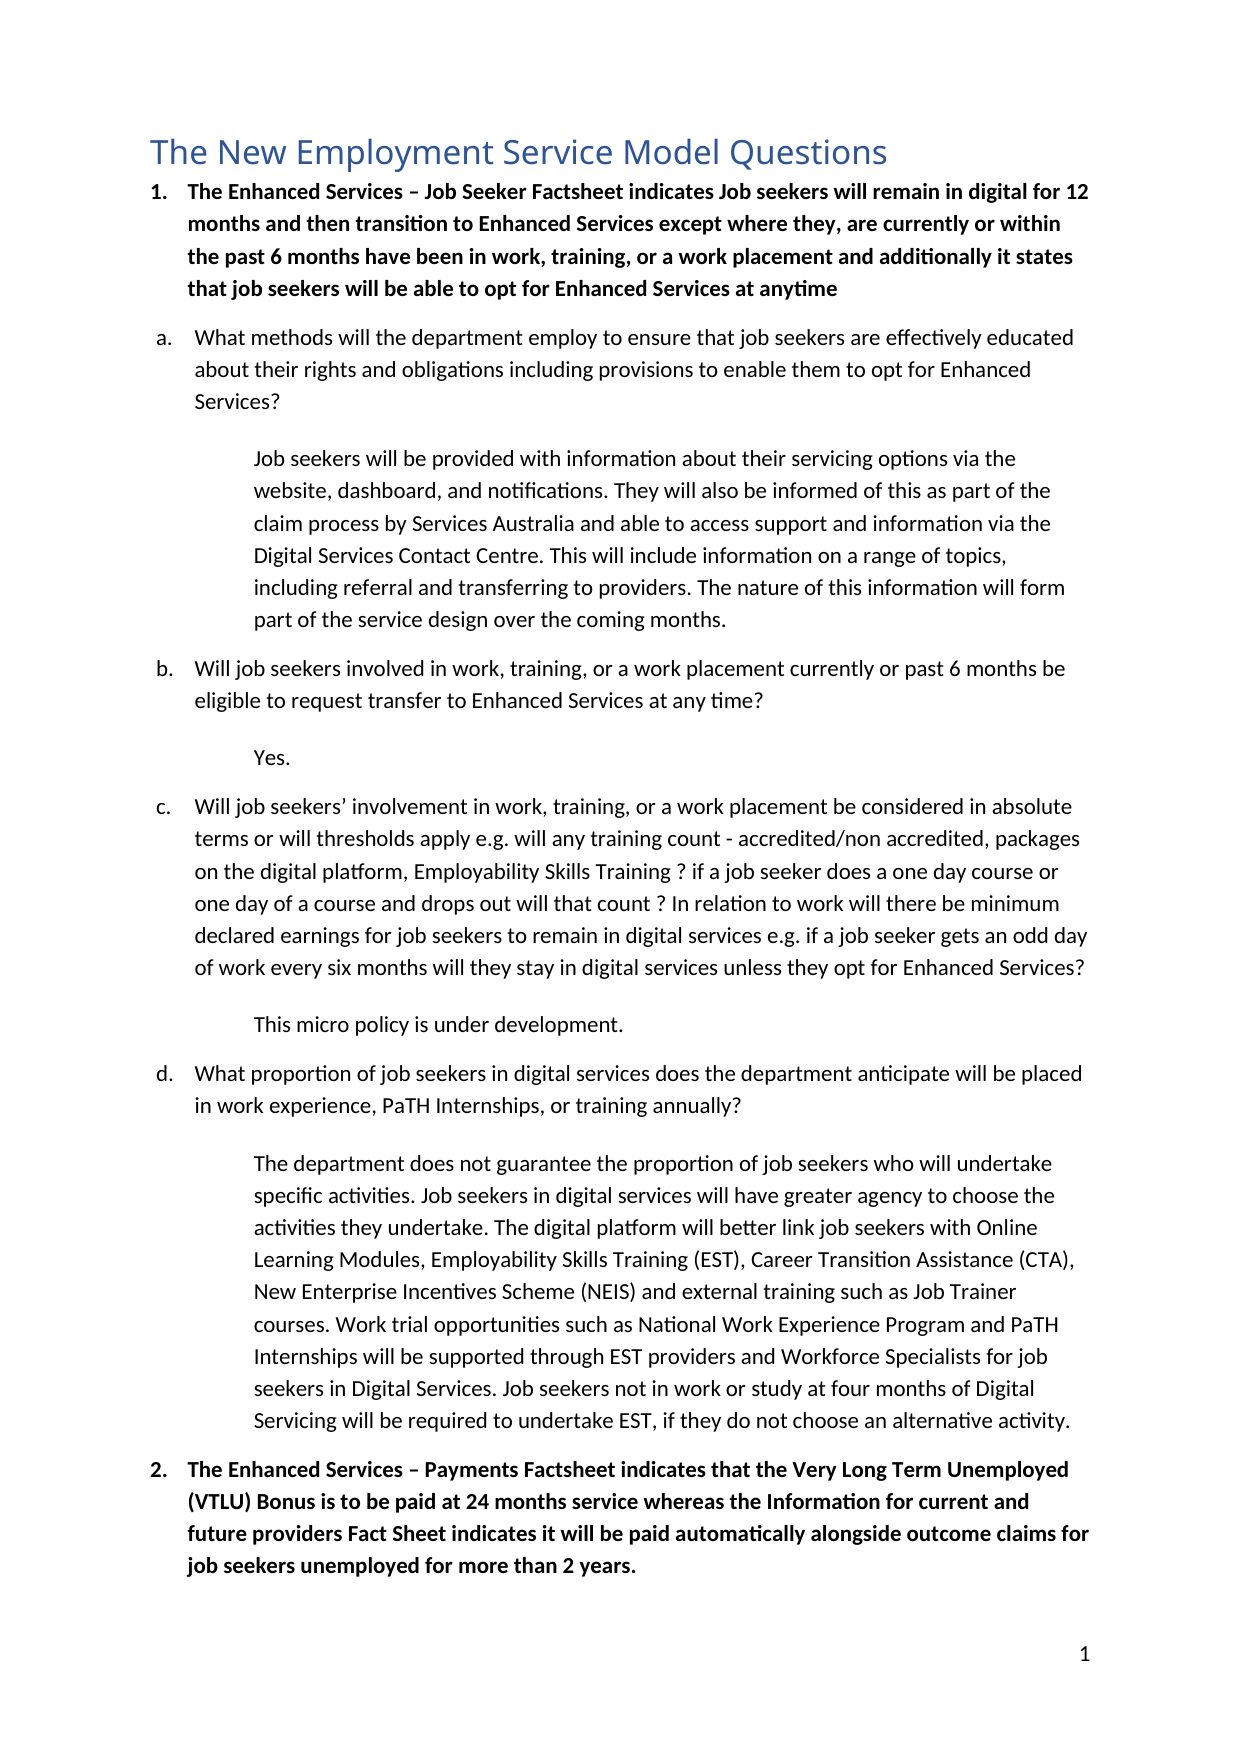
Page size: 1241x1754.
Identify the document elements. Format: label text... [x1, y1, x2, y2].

text The department does not guarantee the proportion of job seekers who will undertake specific activities. Job seekers in digital services will have greater agency to choose the activities they undertake. The digital platform will better link job seekers with Online Learning Modules, Employability Skills Training (EST), Career Transition Assistance (CTA), New Enterprise Incentives Scheme (NEIS) and external training such as Job Trainer courses. Work trial opportunities such as National Work Experience Program and PaTH Internships will be supported through EST providers and Workforce Specialists for job seekers in Digital Services. Job seekers not in work or study at four months of Digital Servicing will be required to undertake EST, if they do not choose an alternative activity. [253, 1149, 1090, 1434]
list What proportion of job seekers in digital services does the department anticipate will be placed in work experience, PaTH Internships, or training annually? [156, 1059, 1090, 1119]
list Will job seekers’ involvement in work, training, or a work placement be considered in absolute terms or will thresholds apply e.g. will any training count - accredited/non accredited, packages on the digital platform, Employability Skills Training ? if a job seeker does a one day course or one day of a course and drops out will that count ? In relation to work will there be minimum declared earnings for job seekers to remain in digital services e.g. if a job seeker gets an odd day of work every six months will they stay in digital services unless they opt for Enhanced Services? [156, 792, 1090, 981]
list Will job seekers involved in work, training, or a work placement currently or past 6 months be eligible to request transfer to Enhanced Services at any time? [156, 654, 1090, 714]
subtitle The New Employment Service Model Questions [150, 128, 1090, 174]
text Job seekers will be provided with information about their servicing options via the website, dashboard, and notifications. They will also be informed of this as part of the claim process by Services Australia and able to access support and information via the Digital Services Contact Centre. This will include information on a range of topics, including referral and transferring to providers. The nature of this information will form part of the service design over the coming months. [253, 444, 1090, 633]
text Yes. [253, 743, 1090, 772]
list What methods will the department employ to ensure that job seekers are effectively educated about their rights and obligations including provisions to enable them to opt for Enhanced Services? [156, 323, 1090, 415]
subtitle The Enhanced Services – Job Seeker Factsheet indicates Job seekers will remain in digital for 12 months and then transition to Enhanced Services except where they, are currently or within the past 6 months have been in work, training, or a work placement and additionally it states that job seekers will be able to opt for Enhanced Services at anytime [150, 177, 1090, 302]
text This micro policy is under development. [253, 1011, 1090, 1038]
subtitle The Enhanced Services – Payments Factsheet indicates that the Very Long Term Unemployed (VTLU) Bonus is to be paid at 24 months service whereas the Information for current and future providers Fact Sheet indicates it will be paid automatically alongside outcome claims for job seekers unemployed for more than 2 years. [150, 1455, 1090, 1580]
